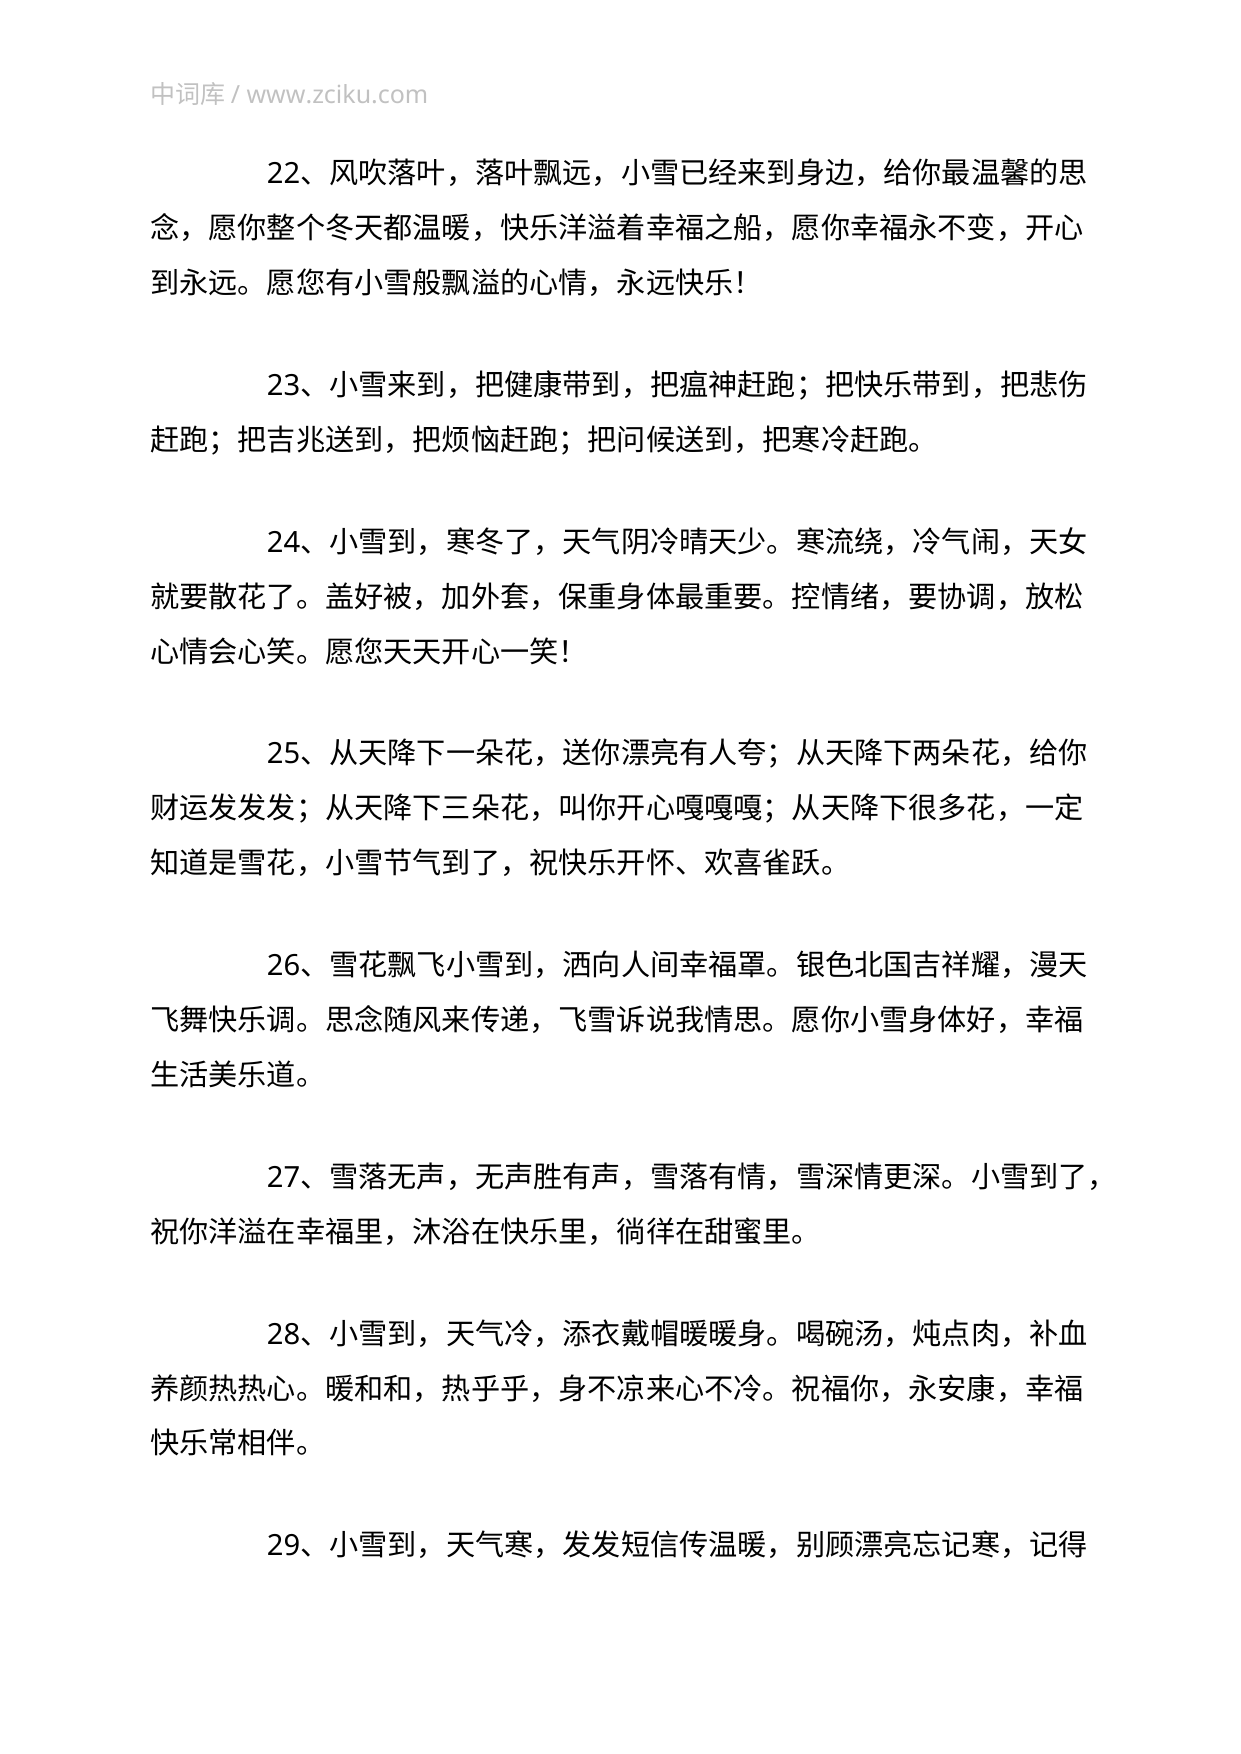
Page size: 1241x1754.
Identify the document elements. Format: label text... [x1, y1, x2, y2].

text 24、小雪到，寒冬了，天气阴冷晴天少。寒流绕，冷气闹，天女就要散花了。盖好被，加外套，保重身体最重要。控情绪，要协调，放松心情会心笑。愿您天天开心一笑！ [150, 518, 1090, 671]
text 26、雪花飘飞小雪到，洒向人间幸福罩。银色北国吉祥耀，漫天飞舞快乐调。思念随风来传递，飞雪诉说我情思。愿你小雪身体好，幸福生活美乐道。 [150, 942, 1090, 1094]
text 22、风吹落叶，落叶飘远，小雪已经来到身边，给你最温馨的思念，愿你整个冬天都温暖，快乐洋溢着幸福之船，愿你幸福永不变，开心到永远。愿您有小雪般飘溢的心情，永远快乐！ [150, 150, 1090, 302]
text 23、小雪来到，把健康带到，把瘟神赶跑；把快乐带到，把悲伤赶跑；把吉兆送到，把烦恼赶跑；把问候送到，把寒冷赶跑。 [150, 362, 1090, 459]
text 28、小雪到，天气冷，添衣戴帽暖暖身。喝碗汤，炖点肉，补血养颜热热心。暖和和，热乎乎，身不凉来心不冷。祝福你，永安康，幸福快乐常相伴。 [150, 1310, 1090, 1462]
text 27、雪落无声，无声胜有声，雪落有情，雪深情更深。小雪到了，祝你洋溢在幸福里，沐浴在快乐里，徜徉在甜蜜里。 [150, 1153, 1090, 1251]
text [150, 1522, 1090, 1564]
text 25、从天降下一朵花，送你漂亮有人夸；从天降下两朵花，给你财运发发发；从天降下三朵花，叫你开心嘎嘎嘎；从天降下很多花，一定知道是雪花，小雪节气到了，祝快乐开怀、欢喜雀跃。 [150, 730, 1090, 882]
